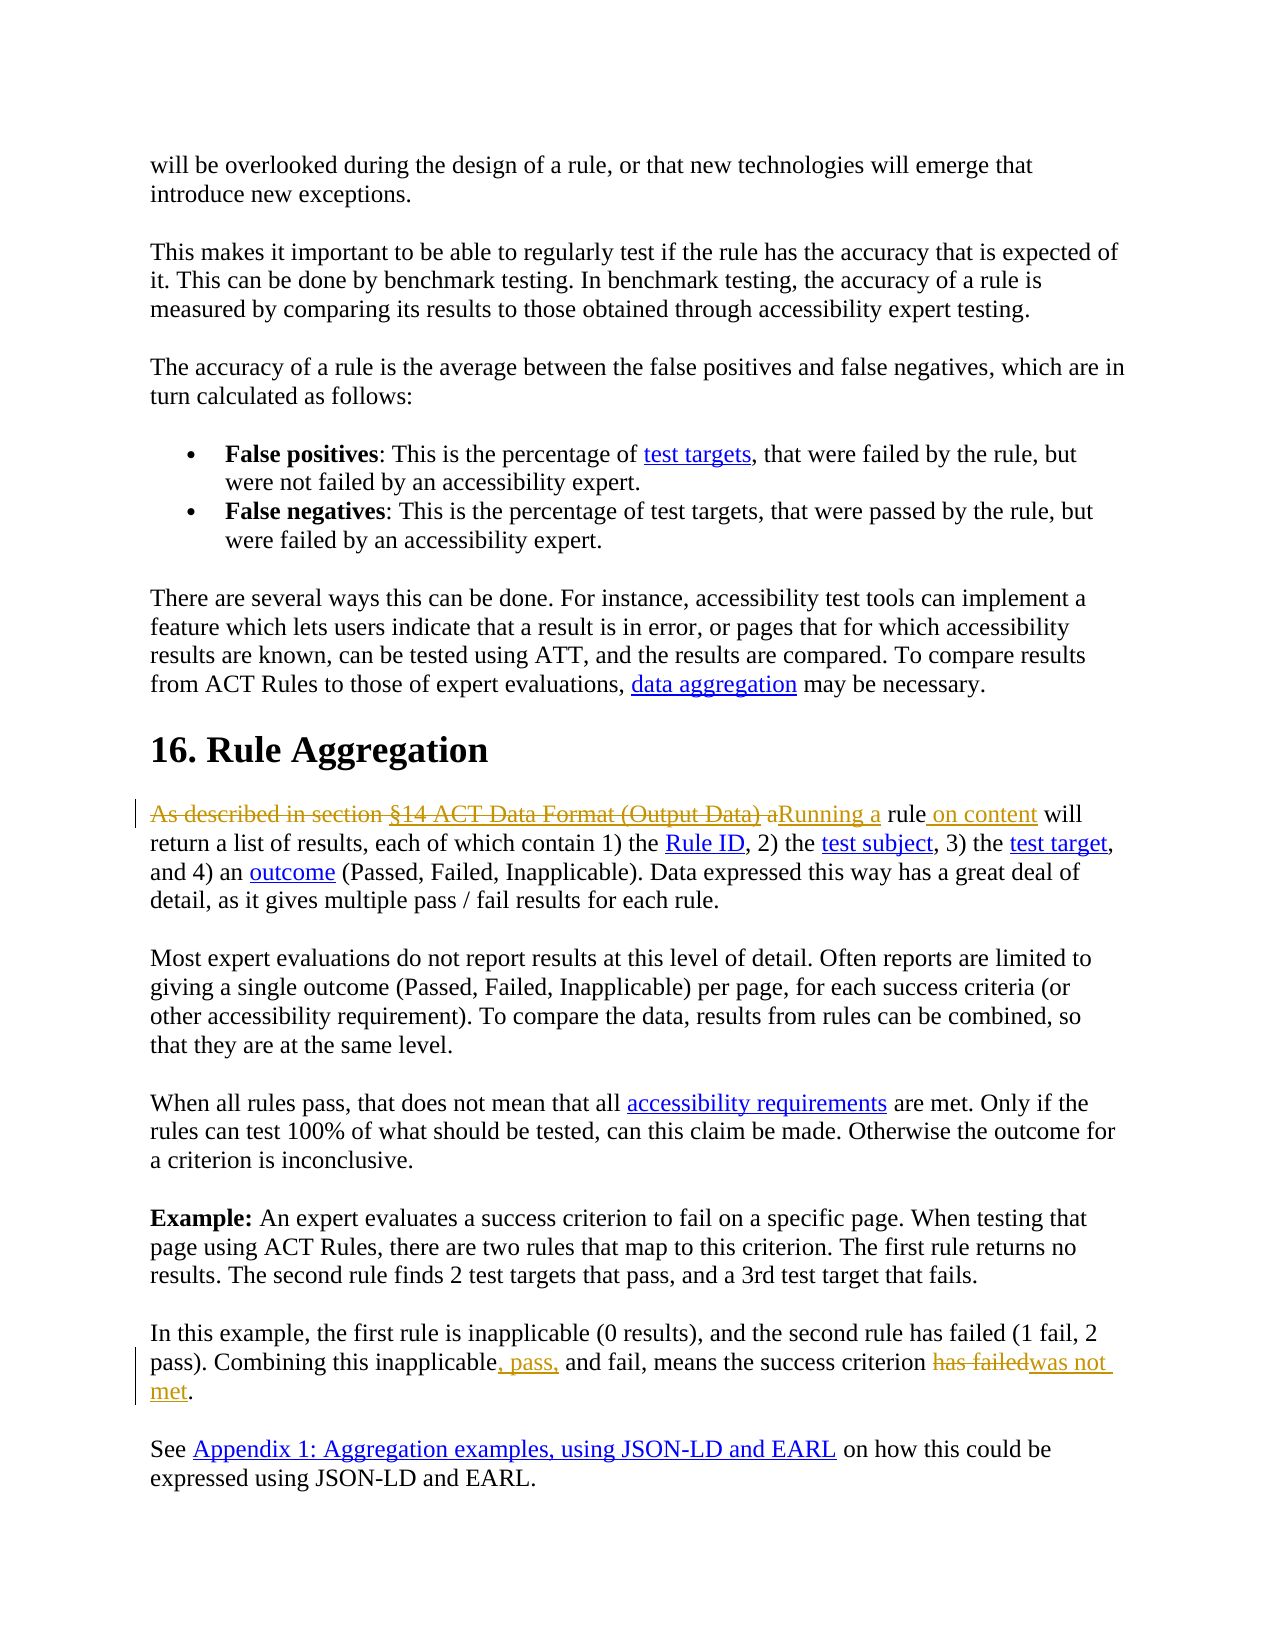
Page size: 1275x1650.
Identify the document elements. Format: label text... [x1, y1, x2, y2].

text The accuracy of a rule is the average between the false positives and false negatives, which are in turn calculated as follows: [150, 352, 1125, 409]
text There are several ways this can be done. For instance, accessibility test tools can implement a feature which lets users indicate that a result is in error, or pages that for which accessibility results are known, can be tested using ATT, and the results are compared. To compare results from ACT Rules to those of expert evaluations, data aggregation may be necessary. [150, 583, 1125, 698]
list False positives: This is the percentage of test targets, that were failed by the rule, but were not failed by an accessibility expert. [187, 439, 1125, 496]
text rule will return a list of results, each of which contain 1) the Rule ID, 2) the test subject, 3) the test target, and 4) an outcome (Passed, Failed, Inapplicable). Data expressed this way has a great deal of detail, as it gives multiple pass / fail results for each rule. [150, 799, 1125, 914]
text See Appendix 1: Aggregation examples, using JSON-LD and EARL on how this could be expressed using JSON-LD and EARL. [150, 1434, 1125, 1491]
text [150, 150, 1125, 207]
list False negatives: This is the percentage of test targets, that were passed by the rule, but were failed by an accessibility expert. [187, 496, 1125, 554]
text This makes it important to be able to regularly test if the rule has the accuracy that is expected of it. This can be done by benchmark testing. In benchmark testing, the accuracy of a rule is measured by comparing its results to those obtained through accessibility expert testing. [150, 237, 1125, 323]
text In this example, the first rule is inapplicable (0 results), and the second rule has failed (1 fail, 2 pass). Combining this inapplicable and fail, means the success criterion . [150, 1318, 1125, 1405]
text Example: An expert evaluates a success criterion to fail on a specific page. When testing that page using ACT Rules, there are two rules that map to this criterion. The first rule returns no results. The second rule finds 2 test targets that pass, and a 3rd test target that fails. [150, 1203, 1125, 1289]
text When all rules pass, that does not mean that all accessibility requirements are met. Only if the rules can test 100% of what should be tested, can this claim be made. Otherwise the outcome for a criterion is inconclusive. [150, 1088, 1125, 1174]
text Most expert evaluations do not report results at this level of detail. Often reports are limited to giving a single outcome (Passed, Failed, Inapplicable) per page, for each success criteria (or other accessibility requirement). To compare the data, results from rules can be combined, so that they are at the same level. [150, 943, 1125, 1058]
text 16. Rule Aggregation [150, 727, 1125, 770]
